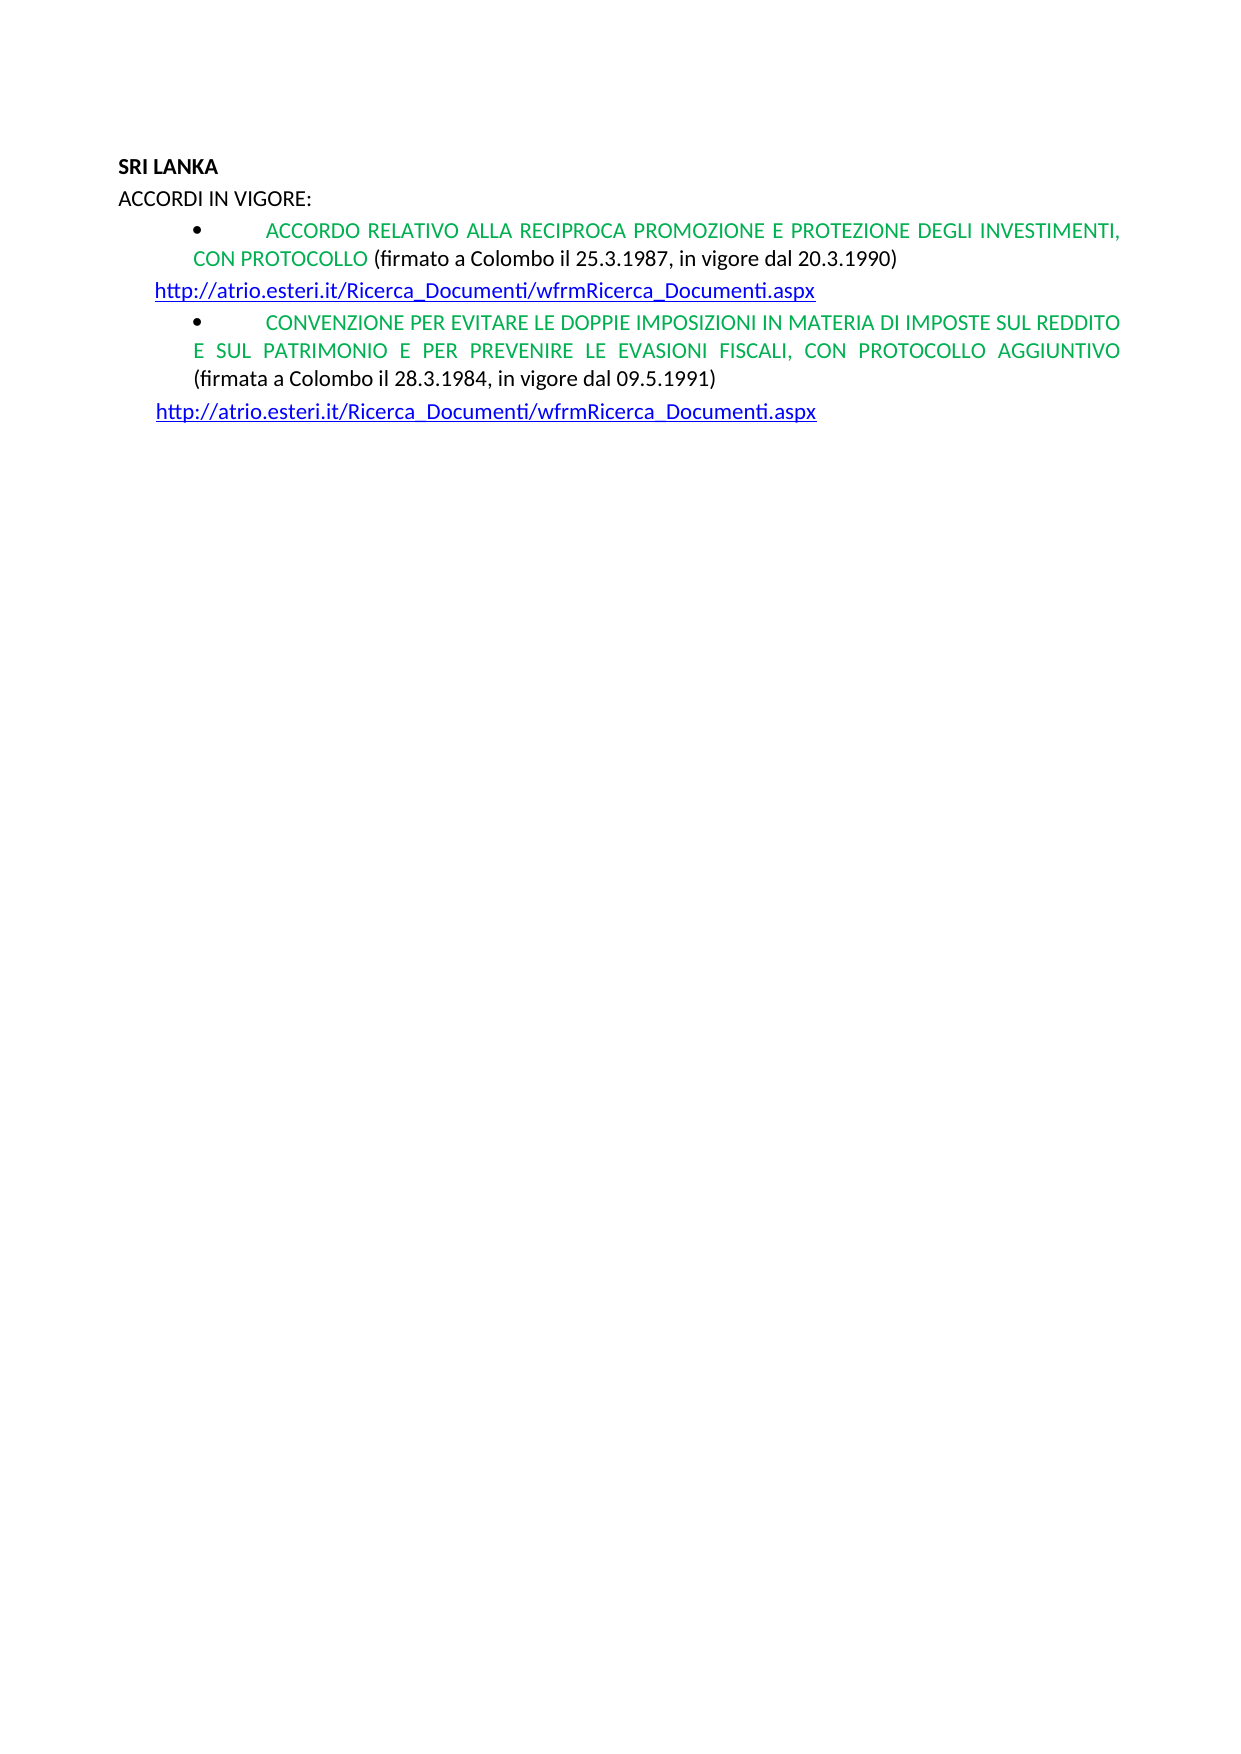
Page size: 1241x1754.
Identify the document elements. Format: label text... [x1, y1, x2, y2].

text ACCORDI IN VIGORE: [118, 184, 1122, 212]
text http://atrio.esteri.it/Ricerca_Documenti/wfrmRicerca_Documenti.aspx [118, 276, 1122, 304]
text http://atrio.esteri.it/Ricerca_Documenti/wfrmRicerca_Documenti.aspx [156, 397, 1122, 425]
list ACCORDO RELATIVO ALLA RECIPROCA PROMOZIONE E PROTEZIONE DEGLI INVESTIMENTI, CON PROTOCOLLO (firmato a Colombo il 25.3.1987, in vigore dal 20.3.1990) [193, 216, 1122, 272]
text SRI LANKA [118, 152, 1122, 180]
list CONVENZIONE PER EVITARE LE DOPPIE IMPOSIZIONI IN MATERIA DI IMPOSTE SUL REDDITO E SUL PATRIMONIO E PER PREVENIRE LE EVASIONI FISCALI, CON PROTOCOLLO AGGIUNTIVO (firmata a Colombo il 28.3.1984, in vigore dal 09.5.1991) [193, 308, 1122, 393]
